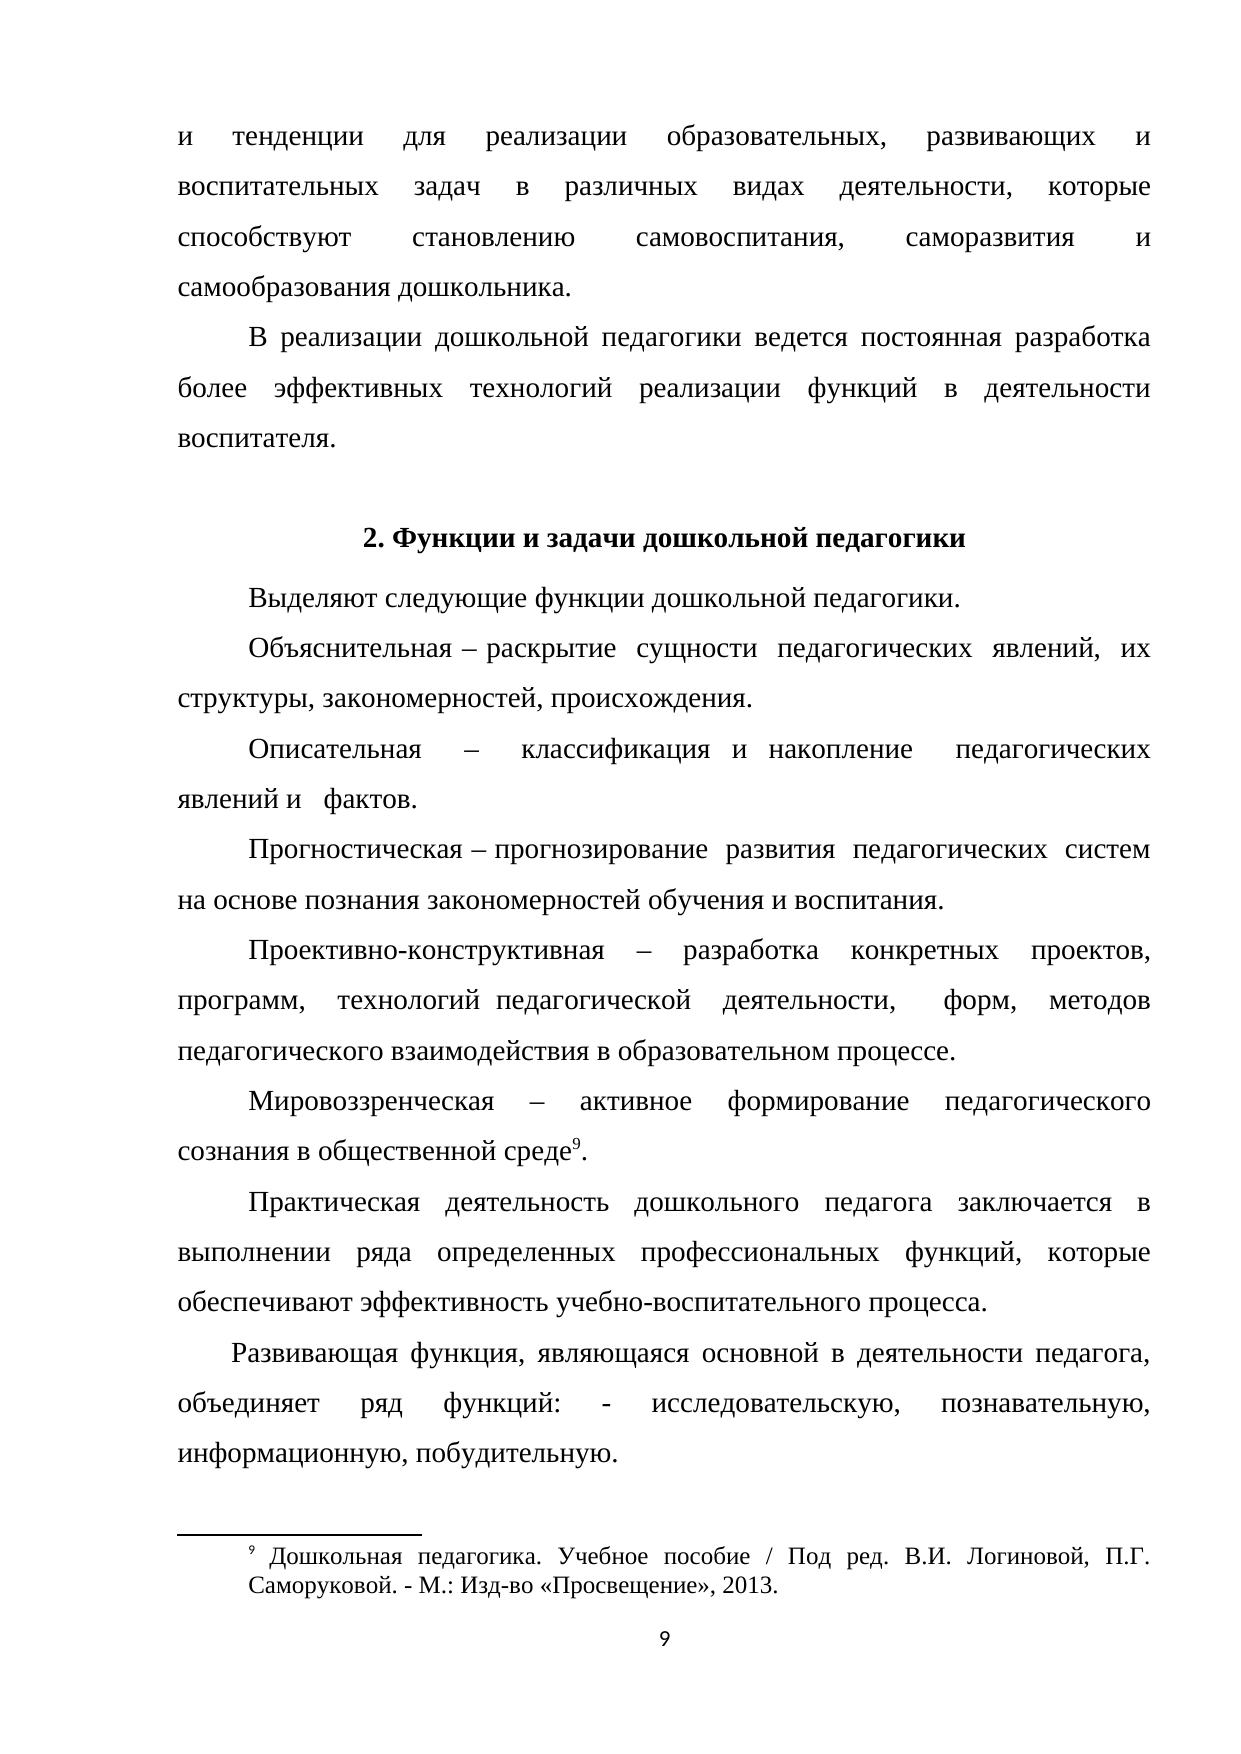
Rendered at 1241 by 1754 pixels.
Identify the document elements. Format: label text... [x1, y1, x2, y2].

text Развивающая функция, являющаяся основной в деятельности педагога, объединяет ряд функций: - исследовательскую, познавательную, информационную, побудительную. [177, 1335, 1152, 1469]
text Мировоззренческая – активное формирование педагогического сознания в общественной среде. [177, 1083, 1152, 1167]
text Проективно-конструктивная – разработка конкретных проектов, программ, технологий педагогической деятельности, форм, методов педагогического взаимодействия в образовательном процессе. [177, 932, 1152, 1066]
text В реализации дошкольной педагогики ведется постоянная разработка более эффективных технологий реализации функций в деятельности воспитателя. [177, 319, 1152, 453]
text 2. Функции и задачи дошкольной педагогики [177, 521, 1152, 554]
text Практическая деятельность дошкольного педагога заключается в выполнении ряда определенных профессиональных функций, которые обеспечивают эффективность учебно-воспитательного процесса. [177, 1184, 1152, 1318]
text Выделяют следующие функции дошкольной педагогики. [177, 580, 1152, 613]
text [177, 118, 1152, 303]
text Прогностическая – прогнозирование развития педагогических систем на основе познания закономерностей обучения и воспитания. [177, 832, 1152, 915]
text Описательная – классификация и накопление педагогических явлений и фактов. [177, 731, 1152, 815]
text Объяснительная – раскрытие сущности педагогических явлений, их структуры, закономерностей, происхождения. [177, 630, 1152, 714]
